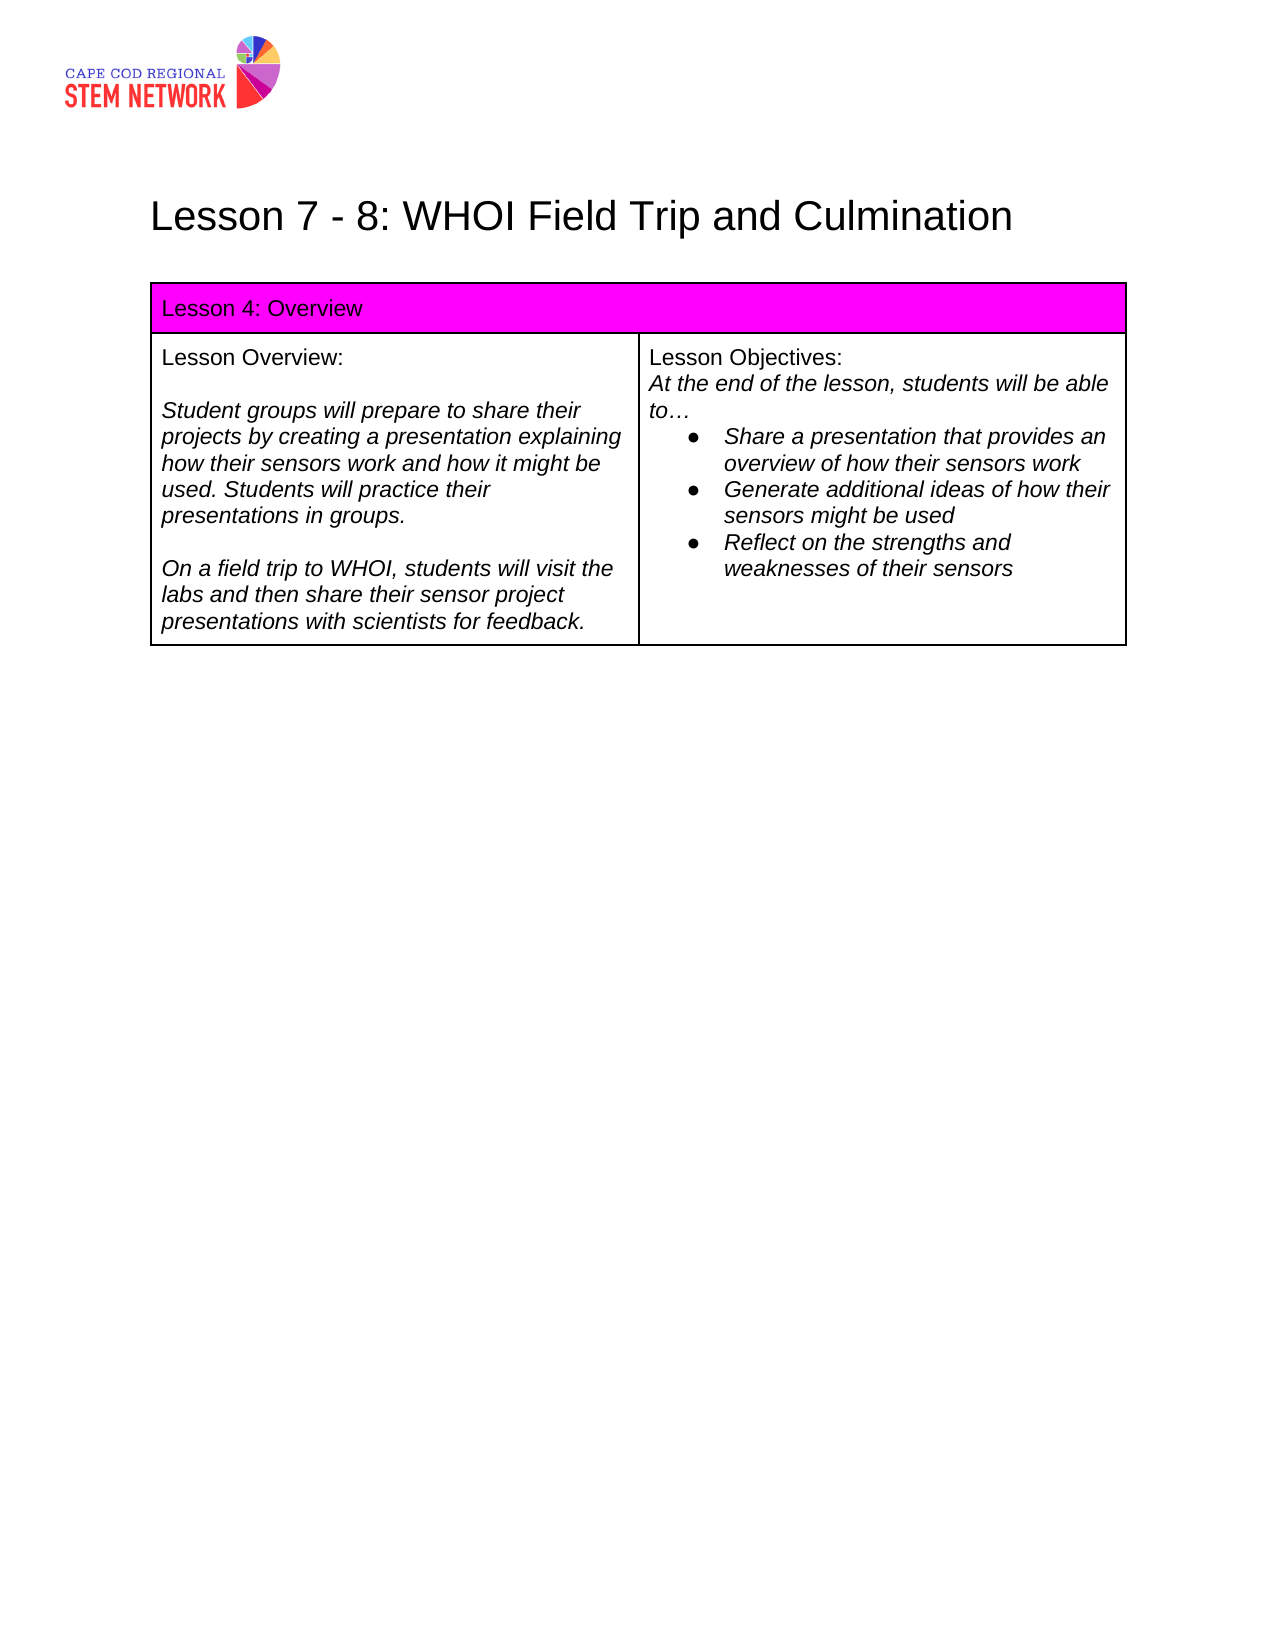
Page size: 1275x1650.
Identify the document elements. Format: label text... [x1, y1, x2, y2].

picture [56, 30, 289, 121]
table_header Lesson 4: Overview [152, 284, 1125, 332]
table_cell Lesson Objectives: At the end of the lesson, students will be able to… Share a presentation that provides an overview of how their sensors work Generate additional ideas of how their sensors might be used Reflect on the strengths and weaknesses of their sensors [640, 334, 1125, 644]
subtitle Lesson 7 - 8: WHOI Field Trip and Culmination [150, 192, 1125, 239]
table_cell Lesson Overview: Student groups will prepare to share their projects by creating a presentation explaining how their sensors work and how it might be used. Students will practice their presentations in groups. On a field trip to WHOI, students will visit the labs and then share their sensor project presentations with scientists for feedback. [152, 334, 638, 644]
